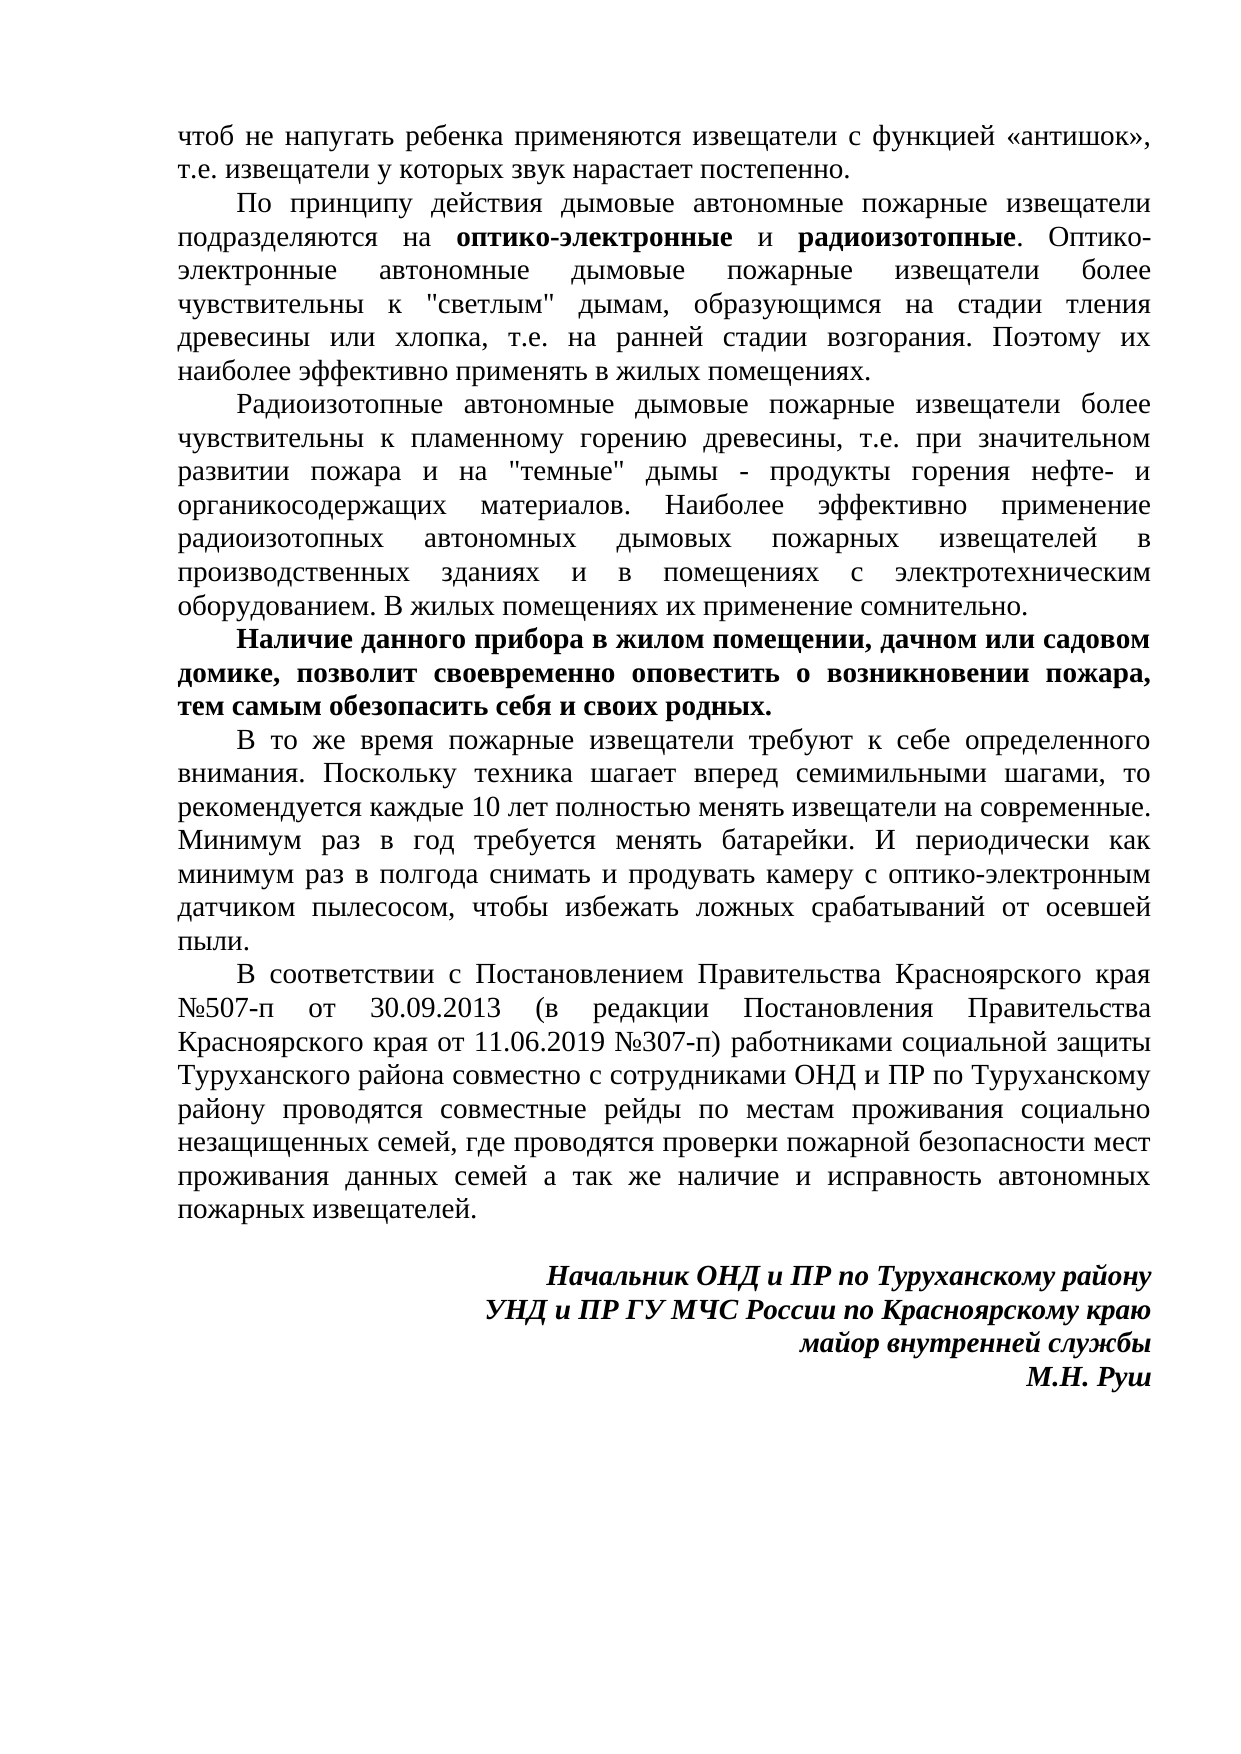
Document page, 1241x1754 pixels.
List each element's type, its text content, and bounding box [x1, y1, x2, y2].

text Начальник ОНД и ПР по Туруханскому району [177, 1258, 1152, 1292]
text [177, 118, 1152, 185]
text майор внутренней службы [130, 1326, 1152, 1359]
text Радиоизотопные автономные дымовые пожарные извещатели более чувствительны к пламенному горению древесины, т.е. при значительном развитии пожара и на "темные" дымы - продукты горения нефте- и органикосодержащих материалов. Наиболее эффективно применение радиоизотопных автономных дымовых пожарных извещателей в производственных зданиях и в помещениях с электротехническим оборудованием. В жилых помещениях их применение сомнительно. [177, 386, 1152, 621]
text Наличие данного прибора в жилом помещении, дачном или садовом домике, позволит своевременно оповестить о возникновении пожара, тем самым обезопасить себя и своих родных. [177, 621, 1152, 722]
text В то же время пожарные извещатели требуют к себе определенного внимания. Поскольку техника шагает вперед семимильными шагами, то рекомендуется каждые 10 лет полностью менять извещатели на современные. Минимум раз в год требуется менять батарейки. И периодически как минимум раз в полгода снимать и продувать камеру с оптико-электронным датчиком пылесосом, чтобы избежать ложных срабатываний от осевшей пыли. [177, 722, 1152, 957]
text М.Н. Руш [130, 1359, 1152, 1393]
text УНД и ПР ГУ МЧС России по Красноярскому краю [177, 1292, 1152, 1326]
text По принципу действия дымовые автономные пожарные извещатели подразделяются на оптико-электронные и радиоизотопные. Оптико-электронные автономные дымовые пожарные извещатели более чувствительны к "светлым" дымам, образующимся на стадии тления древесины или хлопка, т.е. на ранней стадии возгорания. Поэтому их наиболее эффективно применять в жилых помещениях. [177, 185, 1152, 386]
text В соответствии с Постановлением Правительства Красноярского края №507-п от 30.09.2013 (в редакции Постановления Правительства Красноярского края от 11.06.2019 №307-п) работниками социальной защиты Туруханского района совместно с сотрудниками ОНД и ПР по Туруханскому району проводятся совместные рейды по местам проживания социально незащищенных семей, где проводятся проверки пожарной безопасности мест проживания данных семей а так же наличие и исправность автономных пожарных извещателей. [177, 957, 1152, 1225]
